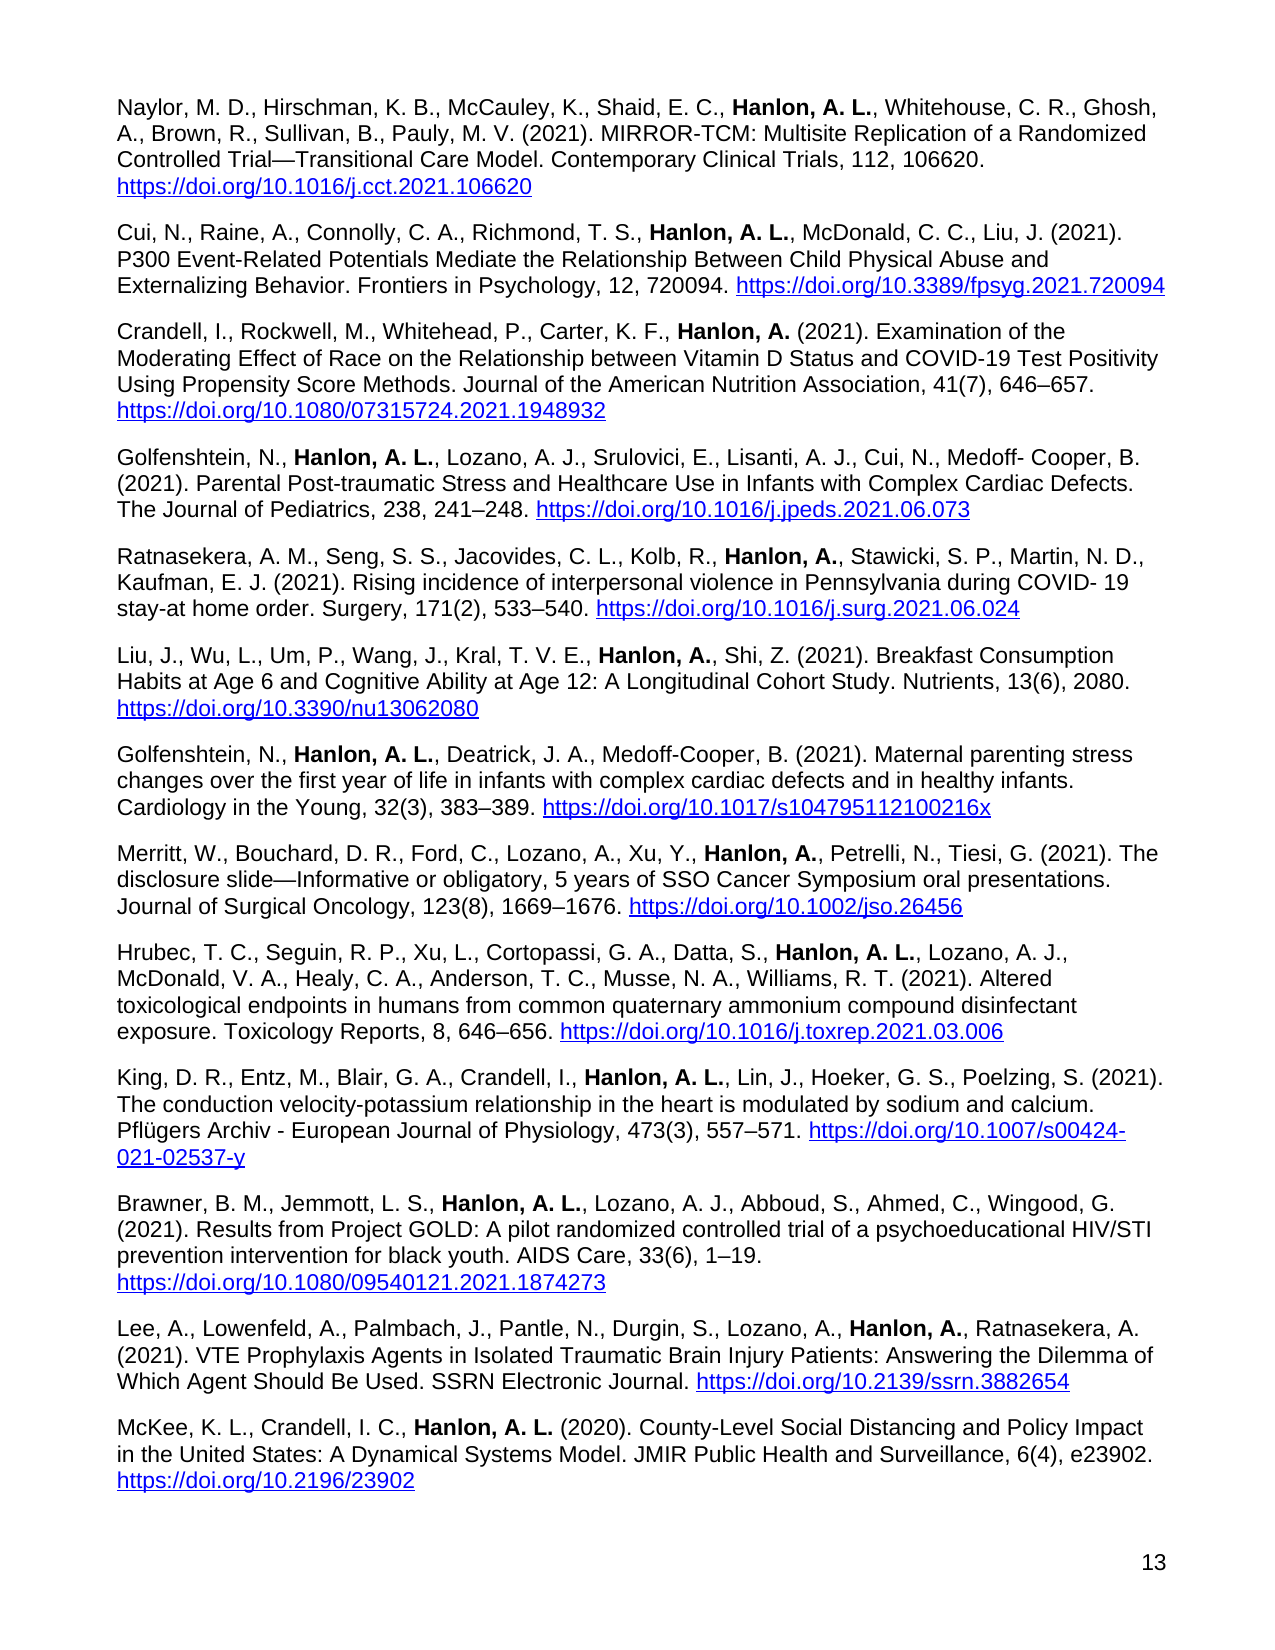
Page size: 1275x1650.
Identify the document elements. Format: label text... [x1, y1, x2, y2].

text Lee, A., Lowenfeld, A., Palmbach, J., Pantle, N., Durgin, S., Lozano, A., Hanlon, A., Ratnasekera, A. (2021). VTE Prophylaxis Agents in Isolated Traumatic Brain Injury Patients: Answering the Dilemma of Which Agent Should Be Used. SSRN Electronic Journal. https://doi.org/10.2139/ssrn.3882654 [117, 1315, 1167, 1394]
text Golfenshtein, N., Hanlon, A. L., Lozano, A. J., Srulovici, E., Lisanti, A. J., Cui, N., Medoff- Cooper, B. (2021). Parental Post-traumatic Stress and Healthcare Use in Infants with Complex Cardiac Defects. The Journal of Pediatrics, 238, 241–248. https://doi.org/10.1016/j.jpeds.2021.06.073 [117, 444, 1167, 523]
text McKee, K. L., Crandell, I. C., Hanlon, A. L. (2020). County-Level Social Distancing and Policy Impact in the United States: A Dynamical Systems Model. JMIR Public Health and Surveillance, 6(4), e23902. https://doi.org/10.2196/23902 [117, 1414, 1167, 1493]
text Cui, N., Raine, A., Connolly, C. A., Richmond, T. S., Hanlon, A. L., McDonald, C. C., Liu, J. (2021). P300 Event-Related Potentials Mediate the Relationship Between Child Physical Abuse and Externalizing Behavior. Frontiers in Psychology, 12, 720094. https://doi.org/10.3389/fpsyg.2021.720094 [117, 219, 1167, 298]
text Merritt, W., Bouchard, D. R., Ford, C., Lozano, A., Xu, Y., Hanlon, A., Petrelli, N., Tiesi, G. (2021). The disclosure slide—Informative or obligatory, 5 years of SSO Cancer Symposium oral presentations. Journal of Surgical Oncology, 123(8), 1669–1676. https://doi.org/10.1002/jso.26456 [117, 840, 1167, 919]
text Brawner, B. M., Jemmott, L. S., Hanlon, A. L., Lozano, A. J., Abboud, S., Ahmed, C., Wingood, G. (2021). Results from Project GOLD: A pilot randomized controlled trial of a psychoeducational HIV/STI prevention intervention for black youth. AIDS Care, 33(6), 1–19. https://doi.org/10.1080/09540121.2021.1874273 [117, 1190, 1167, 1295]
text Crandell, I., Rockwell, M., Whitehead, P., Carter, K. F., Hanlon, A. (2021). Examination of the Moderating Effect of Race on the Relationship between Vitamin D Status and COVID-19 Test Positivity Using Propensity Score Methods. Journal of the American Nutrition Association, 41(7), 646–657. https://doi.org/10.1080/07315724.2021.1948932 [117, 318, 1167, 424]
text Hrubec, T. C., Seguin, R. P., Xu, L., Cortopassi, G. A., Datta, S., Hanlon, A. L., Lozano, A. J., McDonald, V. A., Healy, C. A., Anderson, T. C., Musse, N. A., Williams, R. T. (2021). Altered toxicological endpoints in humans from common quaternary ammonium compound disinfectant exposure. Toxicology Reports, 8, 646–656. https://doi.org/10.1016/j.toxrep.2021.03.006 [117, 939, 1167, 1044]
text Golfenshtein, N., Hanlon, A. L., Deatrick, J. A., Medoff-Cooper, B. (2021). Maternal parenting stress changes over the first year of life in infants with complex cardiac defects and in healthy infants. Cardiology in the Young, 32(3), 383–389. https://doi.org/10.1017/s104795112100216x [117, 741, 1167, 820]
text Liu, J., Wu, L., Um, P., Wang, J., Kral, T. V. E., Hanlon, A., Shi, Z. (2021). Breakfast Consumption Habits at Age 6 and Cognitive Ability at Age 12: A Longitudinal Cohort Study. Nutrients, 13(6), 2080. https://doi.org/10.3390/nu13062080 [117, 642, 1167, 721]
text King, D. R., Entz, M., Blair, G. A., Crandell, I., Hanlon, A. L., Lin, J., Hoeker, G. S., Poelzing, S. (2021). The conduction velocity-potassium relationship in the heart is modulated by sodium and calcium. Pflügers Archiv - European Journal of Physiology, 473(3), 557–571. https://doi.org/10.1007/s00424-021-02537-y [117, 1064, 1167, 1170]
text Naylor, M. D., Hirschman, K. B., McCauley, K., Shaid, E. C., Hanlon, A. L., Whitehouse, C. R., Ghosh, A., Brown, R., Sullivan, B., Pauly, M. V. (2021). MIRROR-TCM: Multisite Replication of a Randomized Controlled Trial—Transitional Care Model. Contemporary Clinical Trials, 112, 106620. https://doi.org/10.1016/j.cct.2021.106620 [117, 94, 1167, 199]
text Ratnasekera, A. M., Seng, S. S., Jacovides, C. L., Kolb, R., Hanlon, A., Stawicki, S. P., Martin, N. D., Kaufman, E. J. (2021). Rising incidence of interpersonal violence in Pennsylvania during COVID- 19 stay-at home order. Surgery, 171(2), 533–540. https://doi.org/10.1016/j.surg.2021.06.024 [117, 543, 1167, 622]
